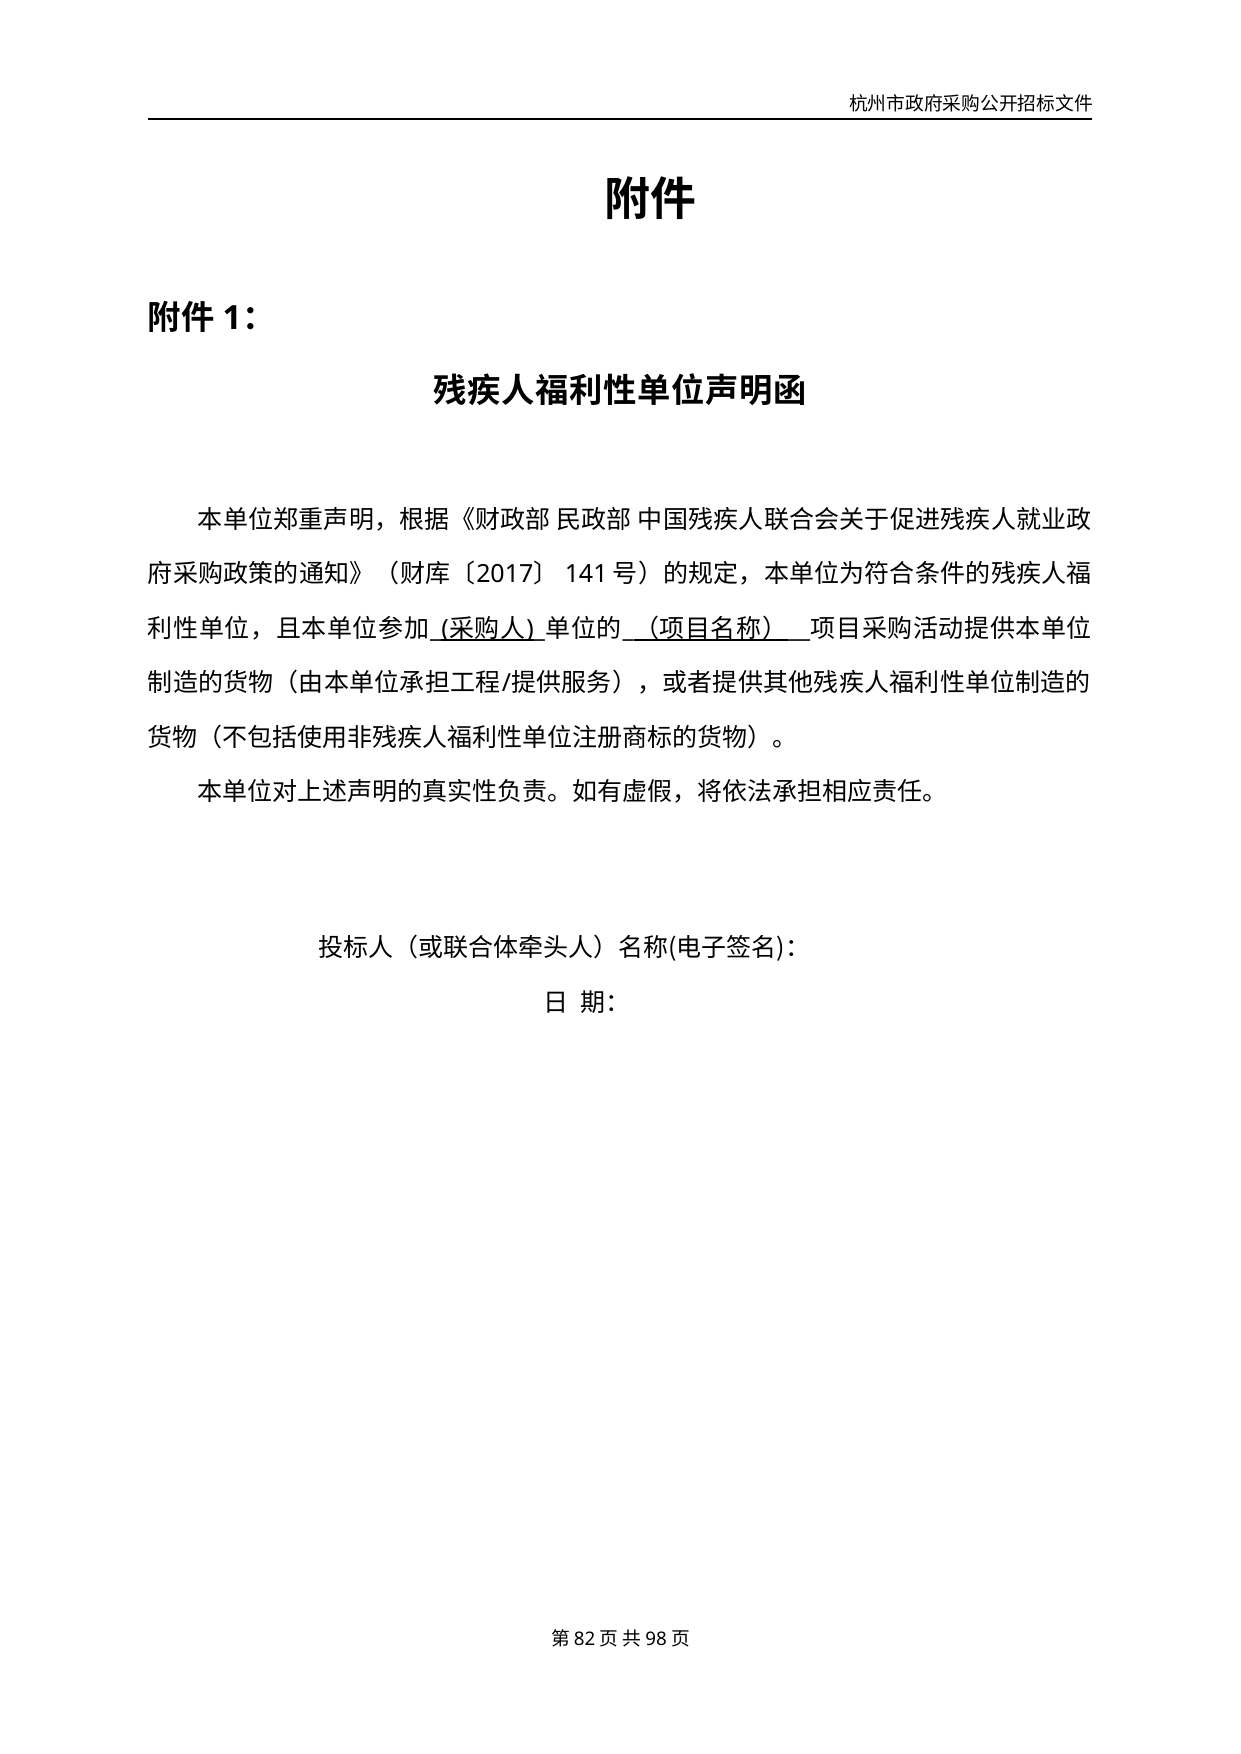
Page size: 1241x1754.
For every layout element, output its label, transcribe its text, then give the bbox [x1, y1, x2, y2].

text 本单位对上述声明的真实性负责。如有虚假，将依法承担相应责任。 [148, 771, 1092, 808]
text 投标人（或联合体牵头人）名称(电子签名)： [148, 928, 930, 964]
text 残疾人福利性单位声明函 [148, 363, 1092, 412]
text 本单位郑重声明，根据《财政部 民政部 中国残疾人联合会关于促进残疾人就业政府采购政策的通知》（财库〔2017〕 141号）的规定，本单位为符合条件的残疾人福利性单位，且本单位参加_(采购人)_单位的_（项目名称）__项目采购活动提供本单位制造的货物（由本单位承担工程/提供服务），或者提供其他残疾人福利性单位制造的货物（不包括使用非残疾人福利性单位注册商标的货物）。 [148, 499, 1092, 753]
text 日 期： [148, 982, 930, 1018]
text 附件1： [148, 291, 1092, 339]
subtitle 附件 [282, 162, 1092, 228]
